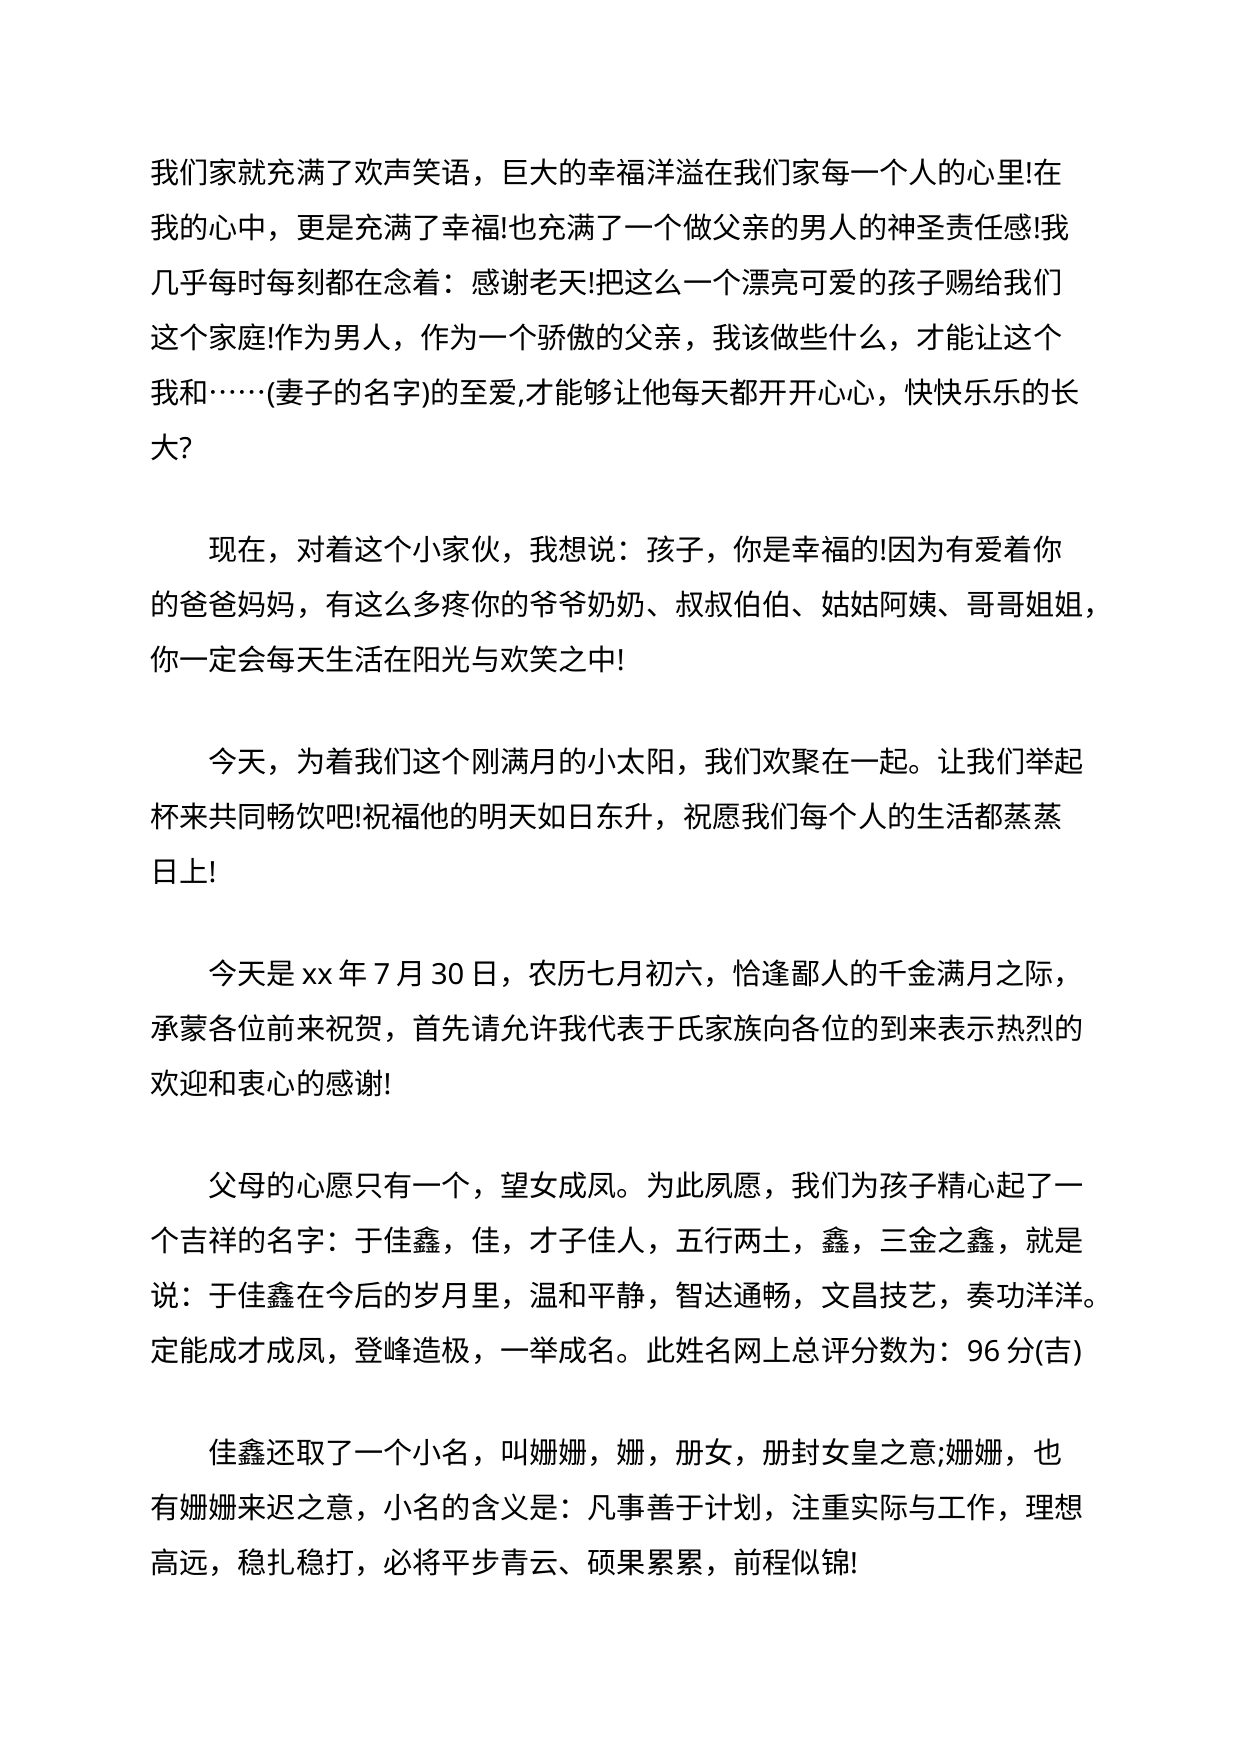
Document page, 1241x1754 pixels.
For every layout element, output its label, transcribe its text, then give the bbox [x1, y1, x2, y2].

text 现在，对着这个小家伙，我想说：孩子，你是幸福的!因为有爱着你的爸爸妈妈，有这么多疼你的爷爷奶奶、叔叔伯伯、姑姑阿姨、哥哥姐姐，你一定会每天生活在阳光与欢笑之中! [150, 527, 1090, 679]
text 佳鑫还取了一个小名，叫姗姗，姗，册女，册封女皇之意;姗姗，也有姗姗来迟之意，小名的含义是：凡事善于计划，注重实际与工作，理想高远，稳扎稳打，必将平步青云、硕果累累，前程似锦! [150, 1429, 1090, 1582]
text 父母的心愿只有一个，望女成凤。为此夙愿，我们为孩子精心起了一个吉祥的名字：于佳鑫，佳，才子佳人，五行两土，鑫，三金之鑫，就是说：于佳鑫在今后的岁月里，温和平静，智达通畅，文昌技艺，奏功洋洋。定能成才成凤，登峰造极，一举成名。此姓名网上总评分数为：96分(吉) [150, 1163, 1090, 1370]
text 今天是xx年7月30日，农历七月初六，恰逢鄙人的千金满月之际，承蒙各位前来祝贺，首先请允许我代表于氏家族向各位的到来表示热烈的欢迎和衷心的感谢! [150, 951, 1090, 1103]
text 今天，为着我们这个刚满月的小太阳，我们欢聚在一起。让我们举起杯来共同畅饮吧!祝福他的明天如日东升，祝愿我们每个人的生活都蒸蒸日上! [150, 739, 1090, 891]
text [150, 150, 1090, 467]
